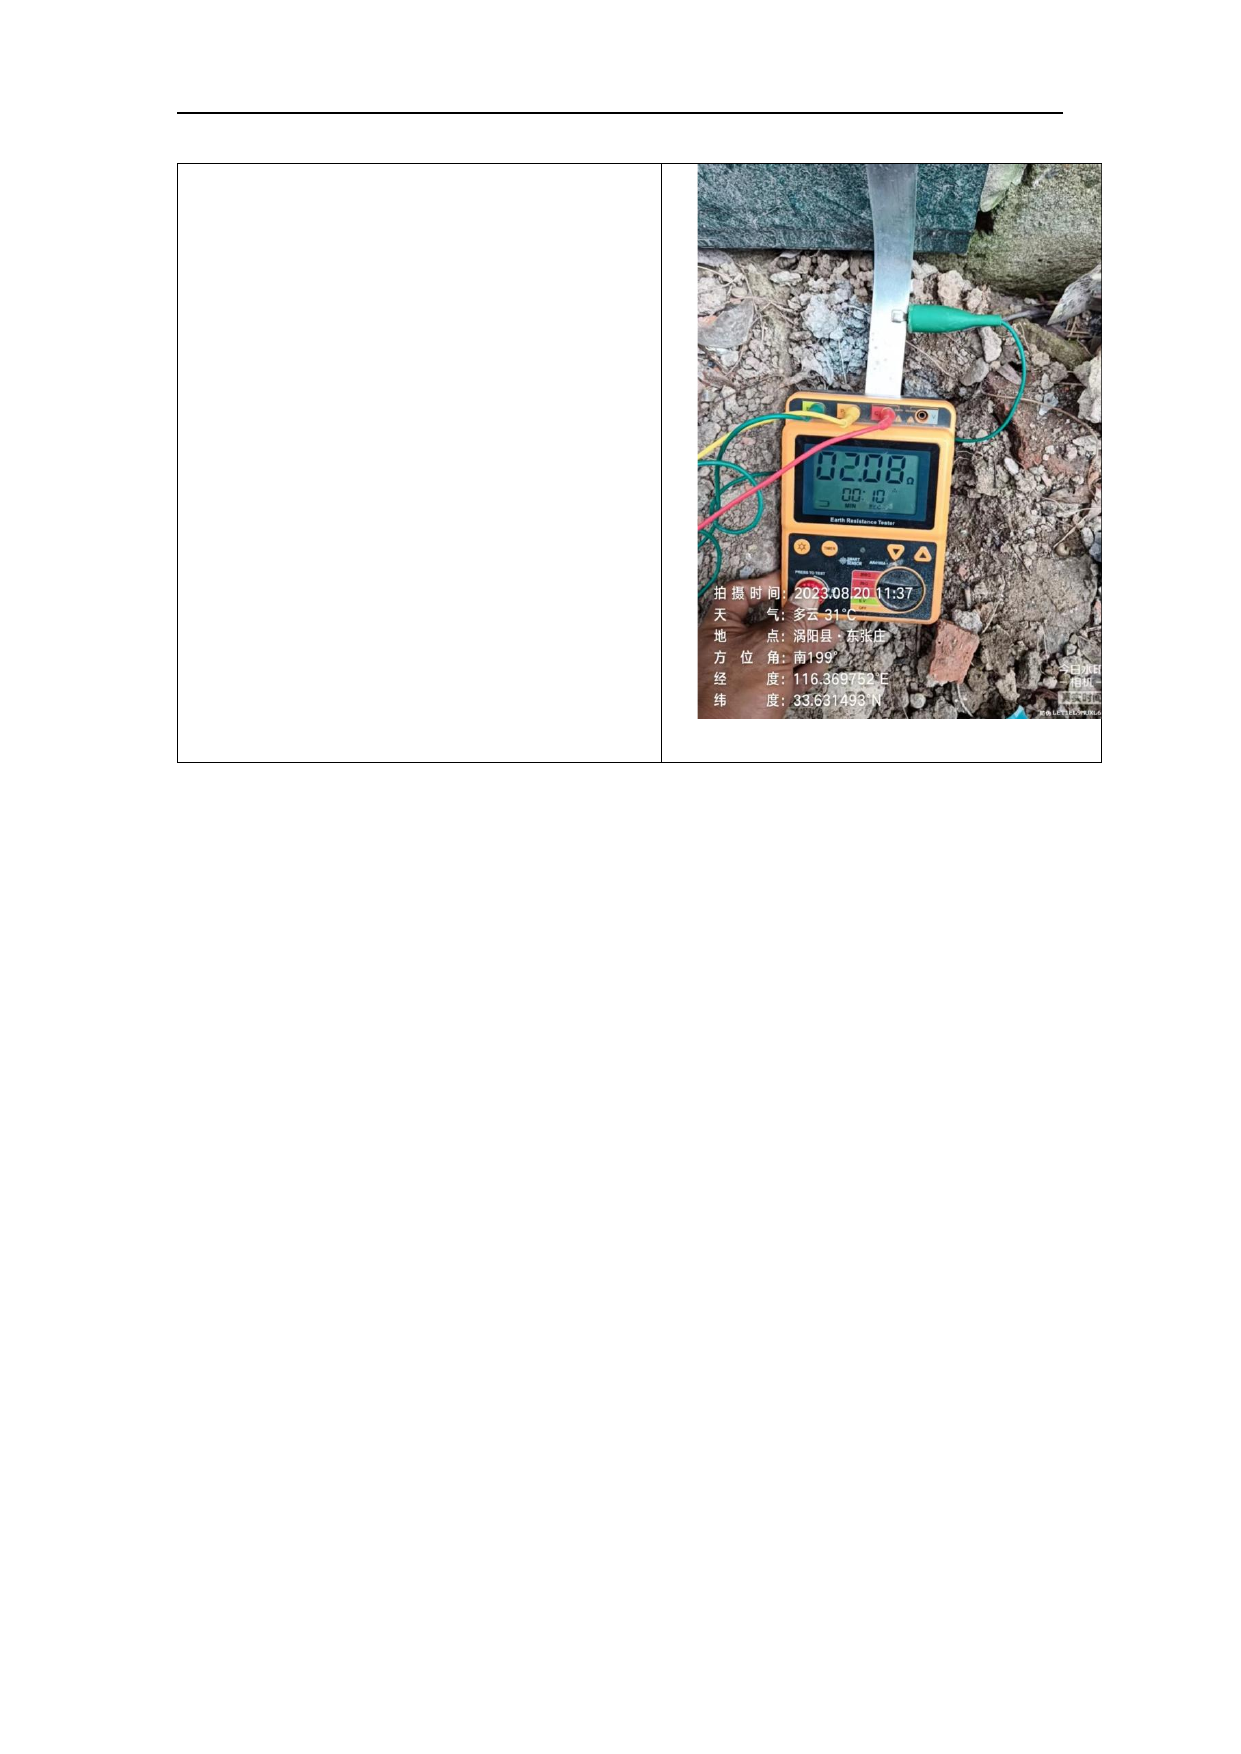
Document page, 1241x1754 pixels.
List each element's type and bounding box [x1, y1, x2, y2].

table_cell [662, 164, 1101, 762]
table_cell [178, 164, 661, 762]
picture [697, 164, 1102, 719]
